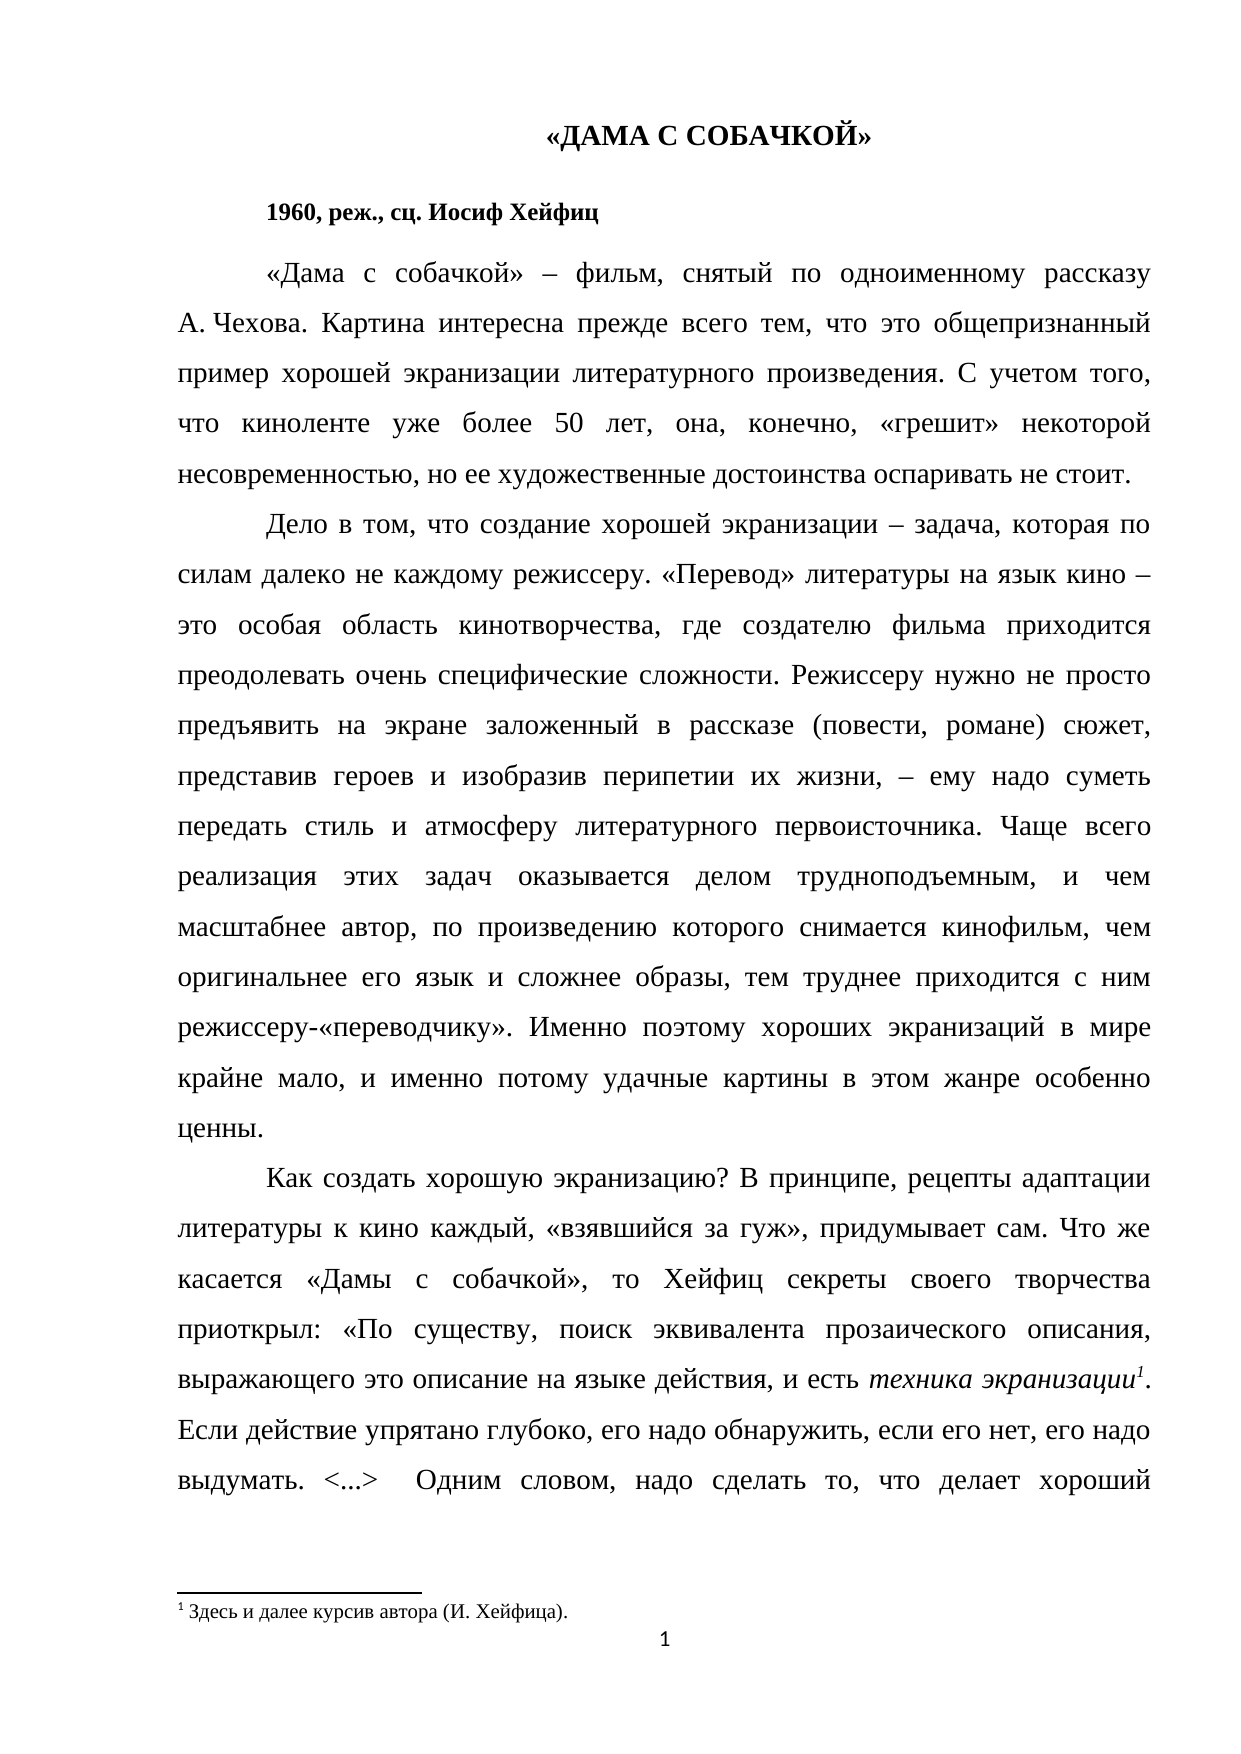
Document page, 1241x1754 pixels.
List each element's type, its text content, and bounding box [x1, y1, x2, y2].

text Дело в том, что создание хорошей экранизации – задача, которая по силам далеко не каждому режиссеру. «Перевод» литературы на язык кино – это особая область кинотворчества, где создателю фильма приходится преодолевать очень специфические сложности. Режиссеру нужно не просто предъявить на экране заложенный в рассказе (повести, романе) сюжет, представив героев и изобразив перипетии их жизни, – ему надо суметь передать стиль и атмосферу литературного первоисточника. Чаще всего реализация этих задач оказывается делом трудноподъемным, и чем масштабнее автор, по произведению которого снимается кинофильм, чем оригинальнее его язык и сложнее образы, тем труднее приходится с ним режиссеру-«переводчику». Именно поэтому хороших экранизаций в мире крайне мало, и именно потому удачные картины в этом жанре особенно ценны. [177, 506, 1152, 1143]
text «ДАМА С СОБАЧКОЙ» [177, 118, 1152, 152]
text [177, 1160, 1152, 1496]
text «Дама с собачкой» – фильм, снятый по одноименному рассказу А. Чехова. Картина интересна прежде всего тем, что это общепризнанный пример хорошей экранизации литературного произведения. С учетом того, что киноленте уже более 50 лет, она, конечно, «грешит» некоторой несовременностью, но ее художественные достоинства оспаривать не стоит. [177, 255, 1152, 489]
text 1960, реж., сц. Иосиф Хейфиц [177, 197, 1152, 226]
